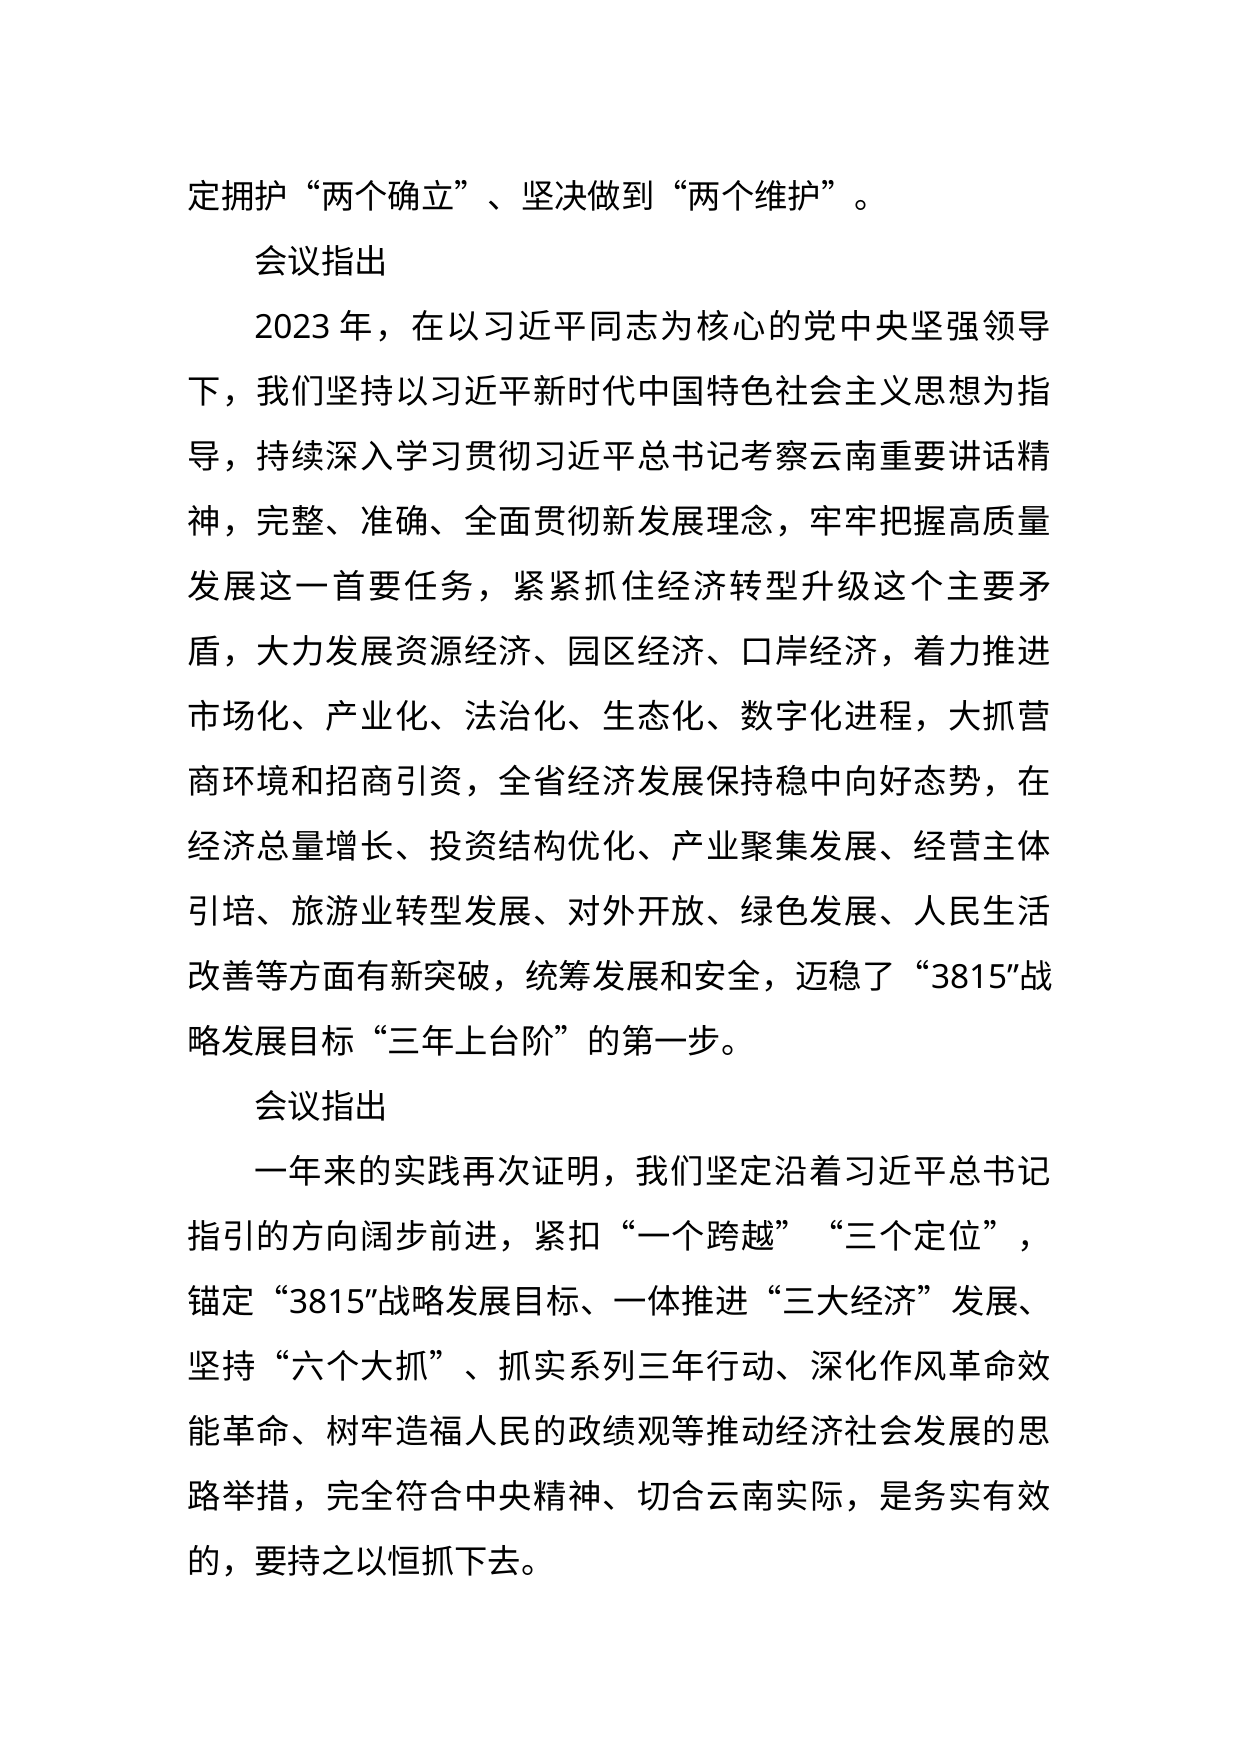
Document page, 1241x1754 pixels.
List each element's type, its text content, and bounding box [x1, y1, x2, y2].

text 会议指出 [187, 1072, 1053, 1137]
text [187, 162, 1053, 227]
text 一年来的实践再次证明，我们坚定沿着习近平总书记指引的方向阔步前进，紧扣“一个跨越”“三个定位”，锚定“3815”战略发展目标、一体推进“三大经济”发展、坚持“六个大抓”、抓实系列三年行动、深化作风革命效能革命、树牢造福人民的政绩观等推动经济社会发展的思路举措，完全符合中央精神、切合云南实际，是务实有效的，要持之以恒抓下去。 [187, 1137, 1053, 1592]
text 会议指出 [187, 227, 1053, 292]
text 2023年，在以习近平同志为核心的党中央坚强领导下，我们坚持以习近平新时代中国特色社会主义思想为指导，持续深入学习贯彻习近平总书记考察云南重要讲话精神，完整、准确、全面贯彻新发展理念，牢牢把握高质量发展这一首要任务，紧紧抓住经济转型升级这个主要矛盾，大力发展资源经济、园区经济、口岸经济，着力推进市场化、产业化、法治化、生态化、数字化进程，大抓营商环境和招商引资，全省经济发展保持稳中向好态势，在经济总量增长、投资结构优化、产业聚集发展、经营主体引培、旅游业转型发展、对外开放、绿色发展、人民生活改善等方面有新突破，统筹发展和安全，迈稳了“3815”战略发展目标“三年上台阶”的第一步。 [187, 292, 1053, 1072]
